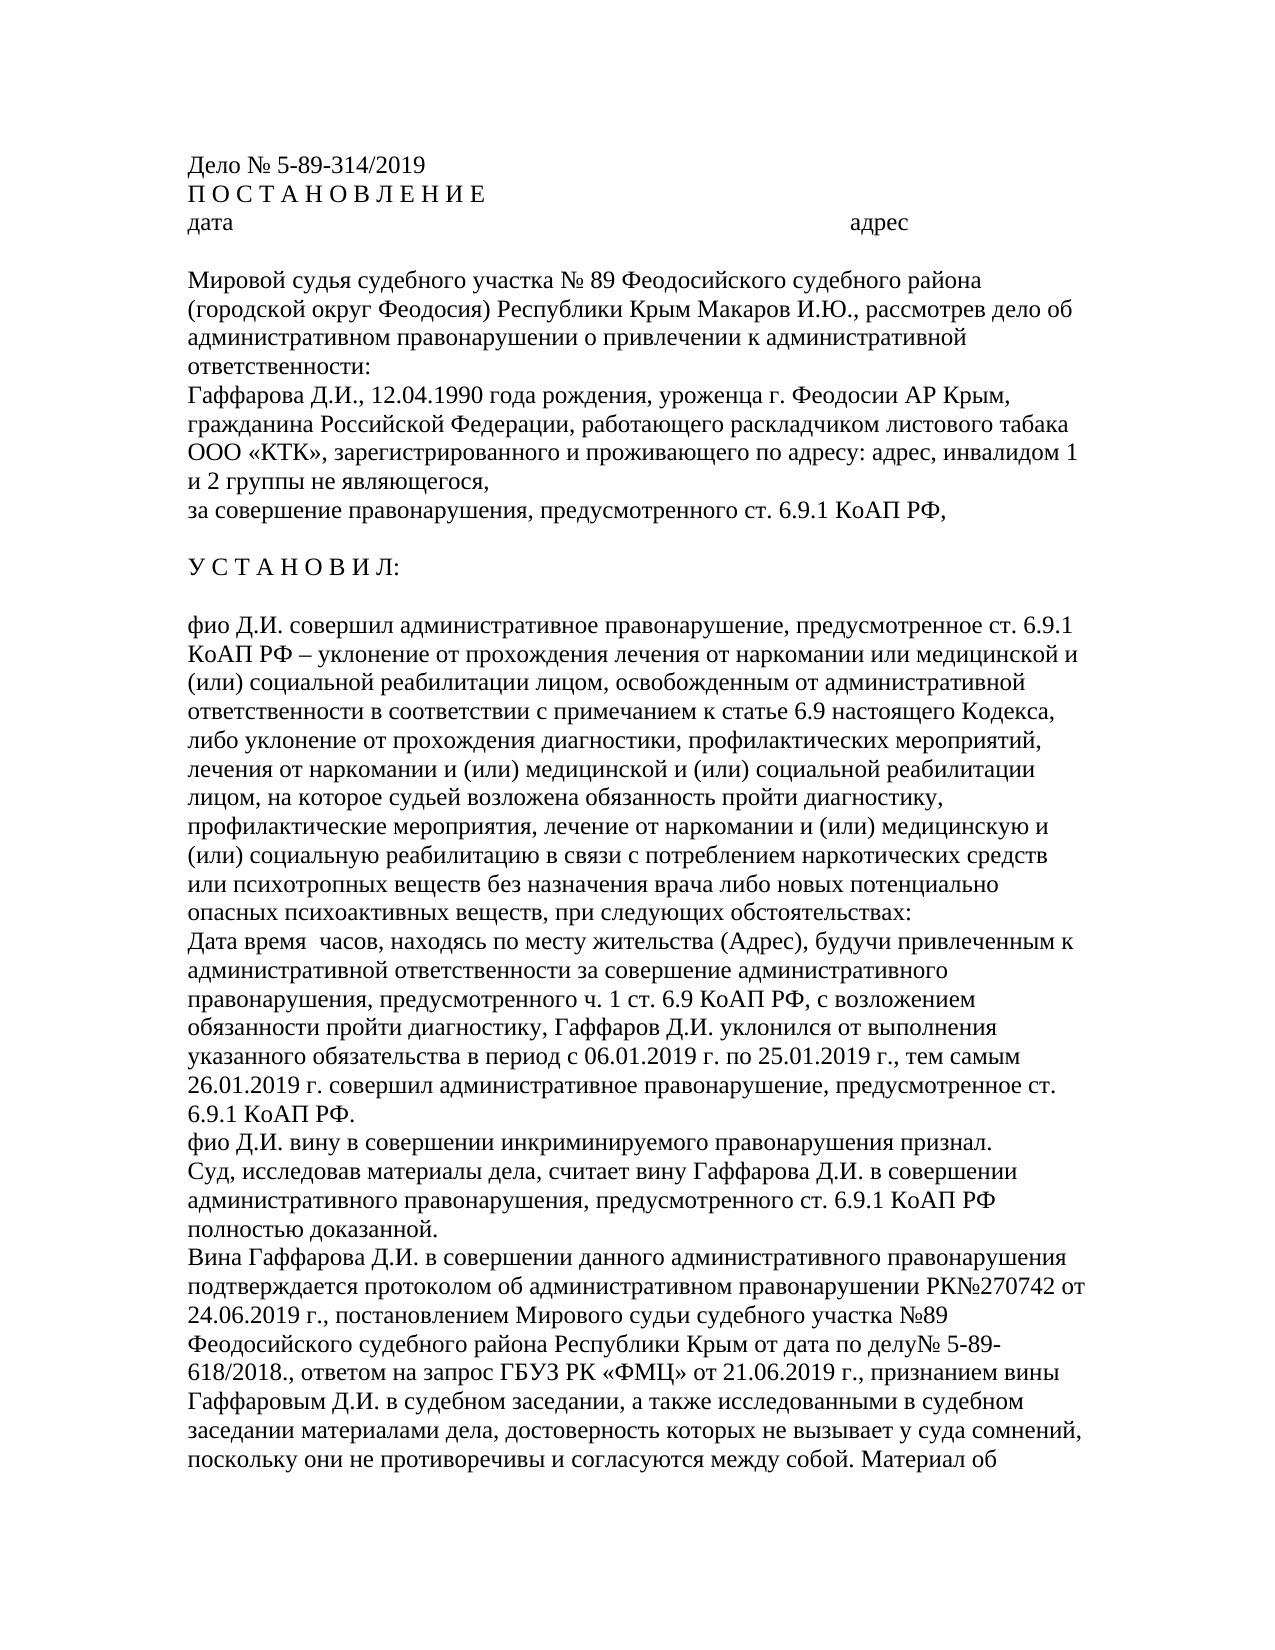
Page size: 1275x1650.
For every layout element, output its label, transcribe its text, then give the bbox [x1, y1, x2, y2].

text П О С Т А Н О В Л Е Н И Е [187, 179, 1087, 207]
text за совершение правонарушения, предусмотренного ст. 6.9.1 КоАП РФ, [187, 495, 1087, 524]
text дата адрес [187, 207, 1087, 236]
text У С Т А Н О В И Л: [187, 552, 1087, 581]
text Суд, исследовав материалы дела, считает вину Гаффарова Д.И. в совершении административного правонарушения, предусмотренного ст. 6.9.1 КоАП РФ полностью доказанной. [187, 1156, 1087, 1242]
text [187, 1242, 1087, 1472]
text фио Д.И. совершил административное правонарушение, предусмотренное ст. 6.9.1 КоАП РФ – уклонение от прохождения лечения от наркомании или медицинской и (или) социальной реабилитации лицом, освобожденным от административной ответственности в соответствии с примечанием к статье 6.9 настоящего Кодекса, либо уклонение от прохождения диагностики, профилактических мероприятий, лечения от наркомании и (или) медицинской и (или) социальной реабилитации лицом, на которое судьей возложена обязанность пройти диагностику, профилактические мероприятия, лечение от наркомании и (или) медицинскую и (или) социальную реабилитацию в связи с потреблением наркотических средств или психотропных веществ без назначения врача либо новых потенциально опасных психоактивных веществ, при следующих обстоятельствах: [187, 610, 1087, 926]
text Гаффарова Д.И., 12.04.1990 года рождения, уроженца г. Феодосии АР Крым, гражданина Российской Федерации, работающего раскладчиком листового табака ООО «КТК», зарегистрированного и проживающего по адресу: адрес, инвалидом 1 и 2 группы не являющегося, [187, 380, 1087, 495]
text Дело № 5-89-314/2019 [187, 150, 1087, 179]
text Мировой судья судебного участка № 89 Феодосийского судебного района (городской округ Феодосия) Республики Крым Макаров И.Ю., рассмотрев дело об административном правонарушении о привлечении к административной ответственности: [187, 265, 1087, 380]
text фио Д.И. вину в совершении инкриминируемого правонарушения признал. [187, 1127, 1087, 1156]
text Дата время часов, находясь по месту жительства (Адрес), будучи привлеченным к административной ответственности за совершение административного правонарушения, предусмотренного ч. 1 ст. 6.9 КоАП РФ, с возложением обязанности пройти диагностику, Гаффаров Д.И. уклонился от выполнения указанного обязательства в период с 06.01.2019 г. по 25.01.2019 г., тем самым 26.01.2019 г. совершил административное правонарушение, предусмотренное ст. 6.9.1 КоАП РФ. [187, 926, 1087, 1127]
